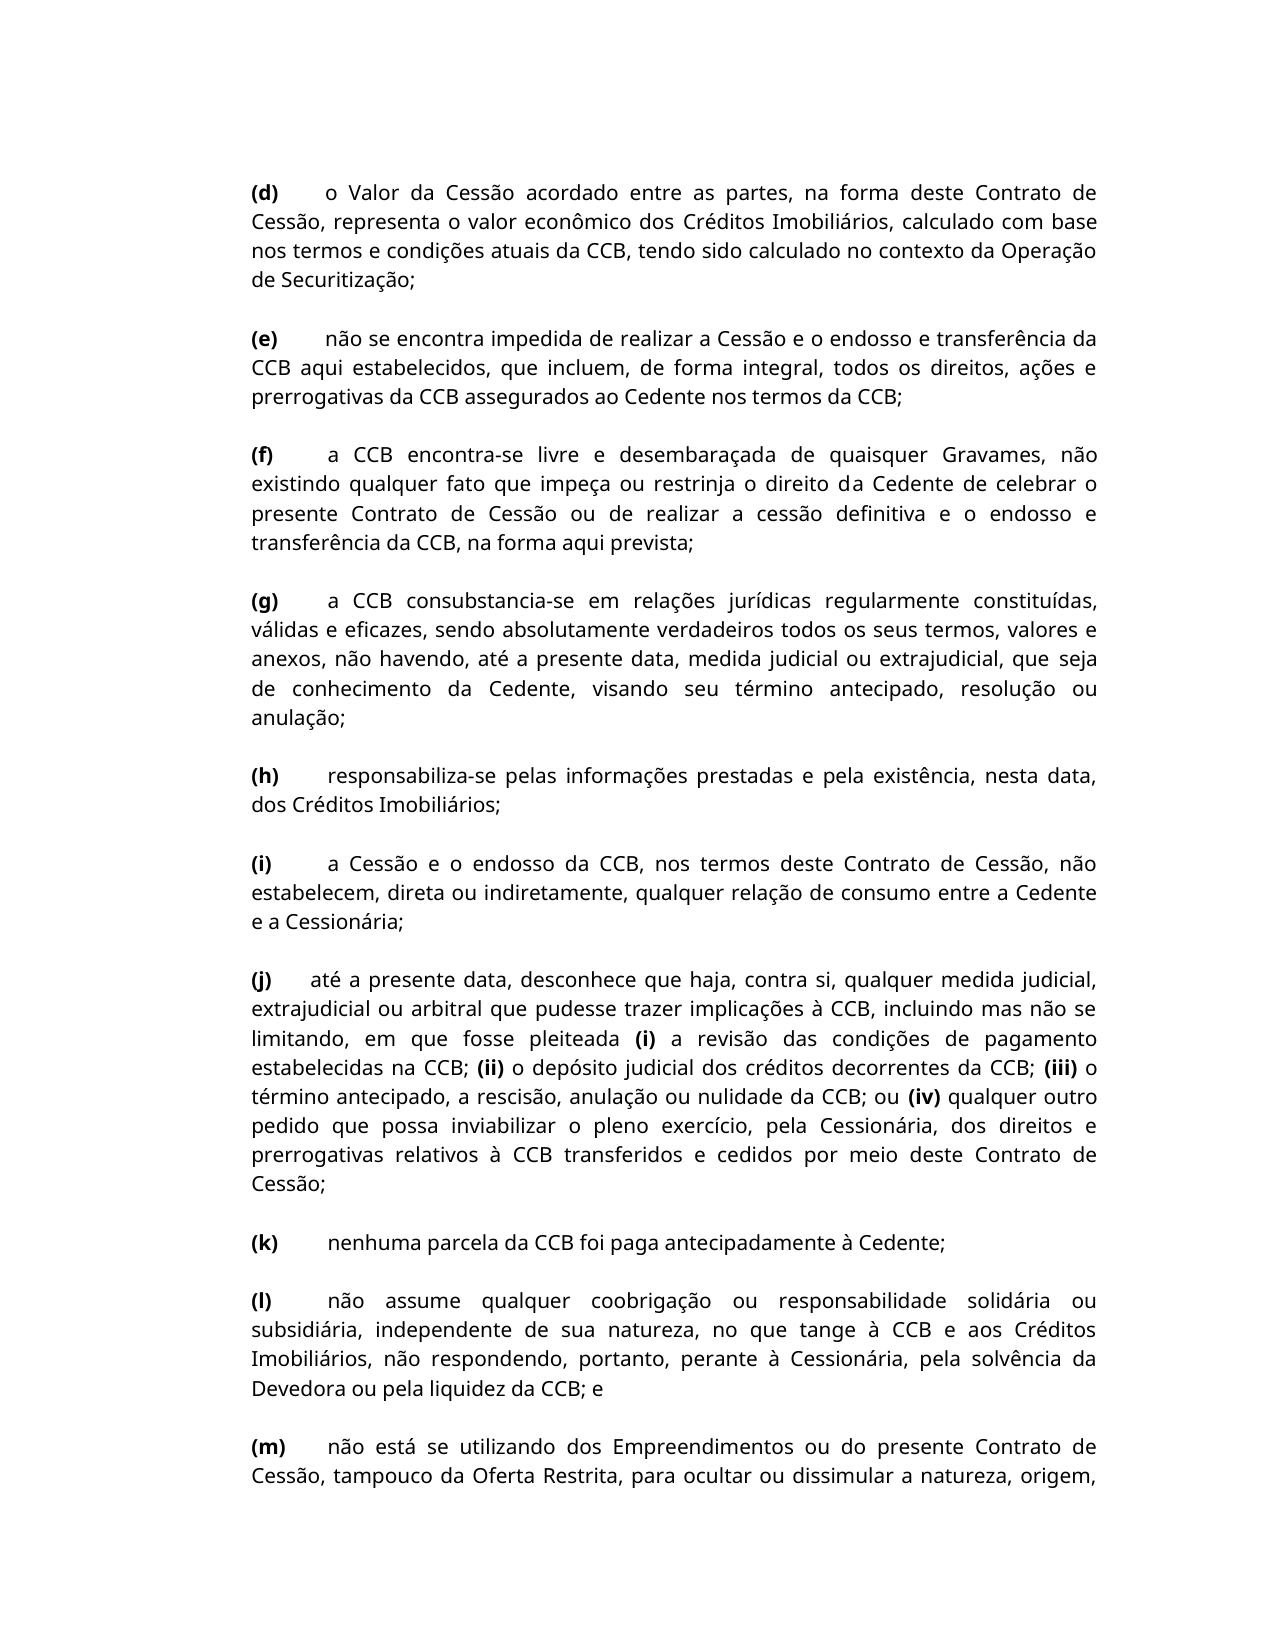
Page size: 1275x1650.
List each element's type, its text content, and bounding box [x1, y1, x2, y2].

list a CCB encontra-se livre e desembaraçada de quaisquer Gravames, não existindo qualquer fato que impeça ou restrinja o direito da Cedente de celebrar o presente Contrato de Cessão ou de realizar a cessão definitiva e o endosso e transferência da CCB, na forma aqui prevista; [251, 439, 1098, 556]
list responsabiliza-se pelas informações prestadas e pela existência, nesta data, dos Créditos Imobiliários; [251, 760, 1098, 818]
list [251, 1431, 1098, 1489]
list até a presente data, desconhece que haja, contra si, qualquer medida judicial, extrajudicial ou arbitral que pudesse trazer implicações à CCB, incluindo mas não se limitando, em que fosse pleiteada (i) a revisão das condições de pagamento estabelecidas na CCB; (ii) o depósito judicial dos créditos decorrentes da CCB; (iii) o término antecipado, a rescisão, anulação ou nulidade da CCB; ou (iv) qualquer outro pedido que possa inviabilizar o pleno exercício, pela Cessionária, dos direitos e prerrogativas relativos à CCB transferidos e cedidos por meio deste Contrato de Cessão; [251, 964, 1098, 1198]
list não se encontra impedida de realizar a Cessão e o endosso e transferência da CCB aqui estabelecidos, que incluem, de forma integral, todos os direitos, ações e prerrogativas da CCB assegurados ao Cedente nos termos da CCB; [251, 323, 1098, 410]
list o Valor da Cessão acordado entre as partes, na forma deste Contrato de Cessão, representa o valor econômico dos Créditos Imobiliários, calculado com base nos termos e condições atuais da CCB, tendo sido calculado no contexto da Operação de Securitização; [251, 177, 1098, 293]
list a Cessão e o endosso da CCB, nos termos deste Contrato de Cessão, não estabelecem, direta ou indiretamente, qualquer relação de consumo entre a Cedente e a Cessionária; [251, 848, 1098, 935]
list a CCB consubstancia-se em relações jurídicas regularmente constituídas, válidas e eficazes, sendo absolutamente verdadeiros todos os seus termos, valores e anexos, não havendo, até a presente data, medida judicial ou extrajudicial, que seja de conhecimento da Cedente, visando seu término antecipado, resolução ou anulação; [251, 585, 1098, 731]
list nenhuma parcela da CCB foi paga antecipadamente à Cedente; [251, 1227, 1098, 1256]
list não assume qualquer coobrigação ou responsabilidade solidária ou subsidiária, independente de sua natureza, no que tange à CCB e aos Créditos Imobiliários, não respondendo, portanto, perante à Cessionária, pela solvência da Devedora ou pela liquidez da CCB; e [251, 1285, 1098, 1402]
